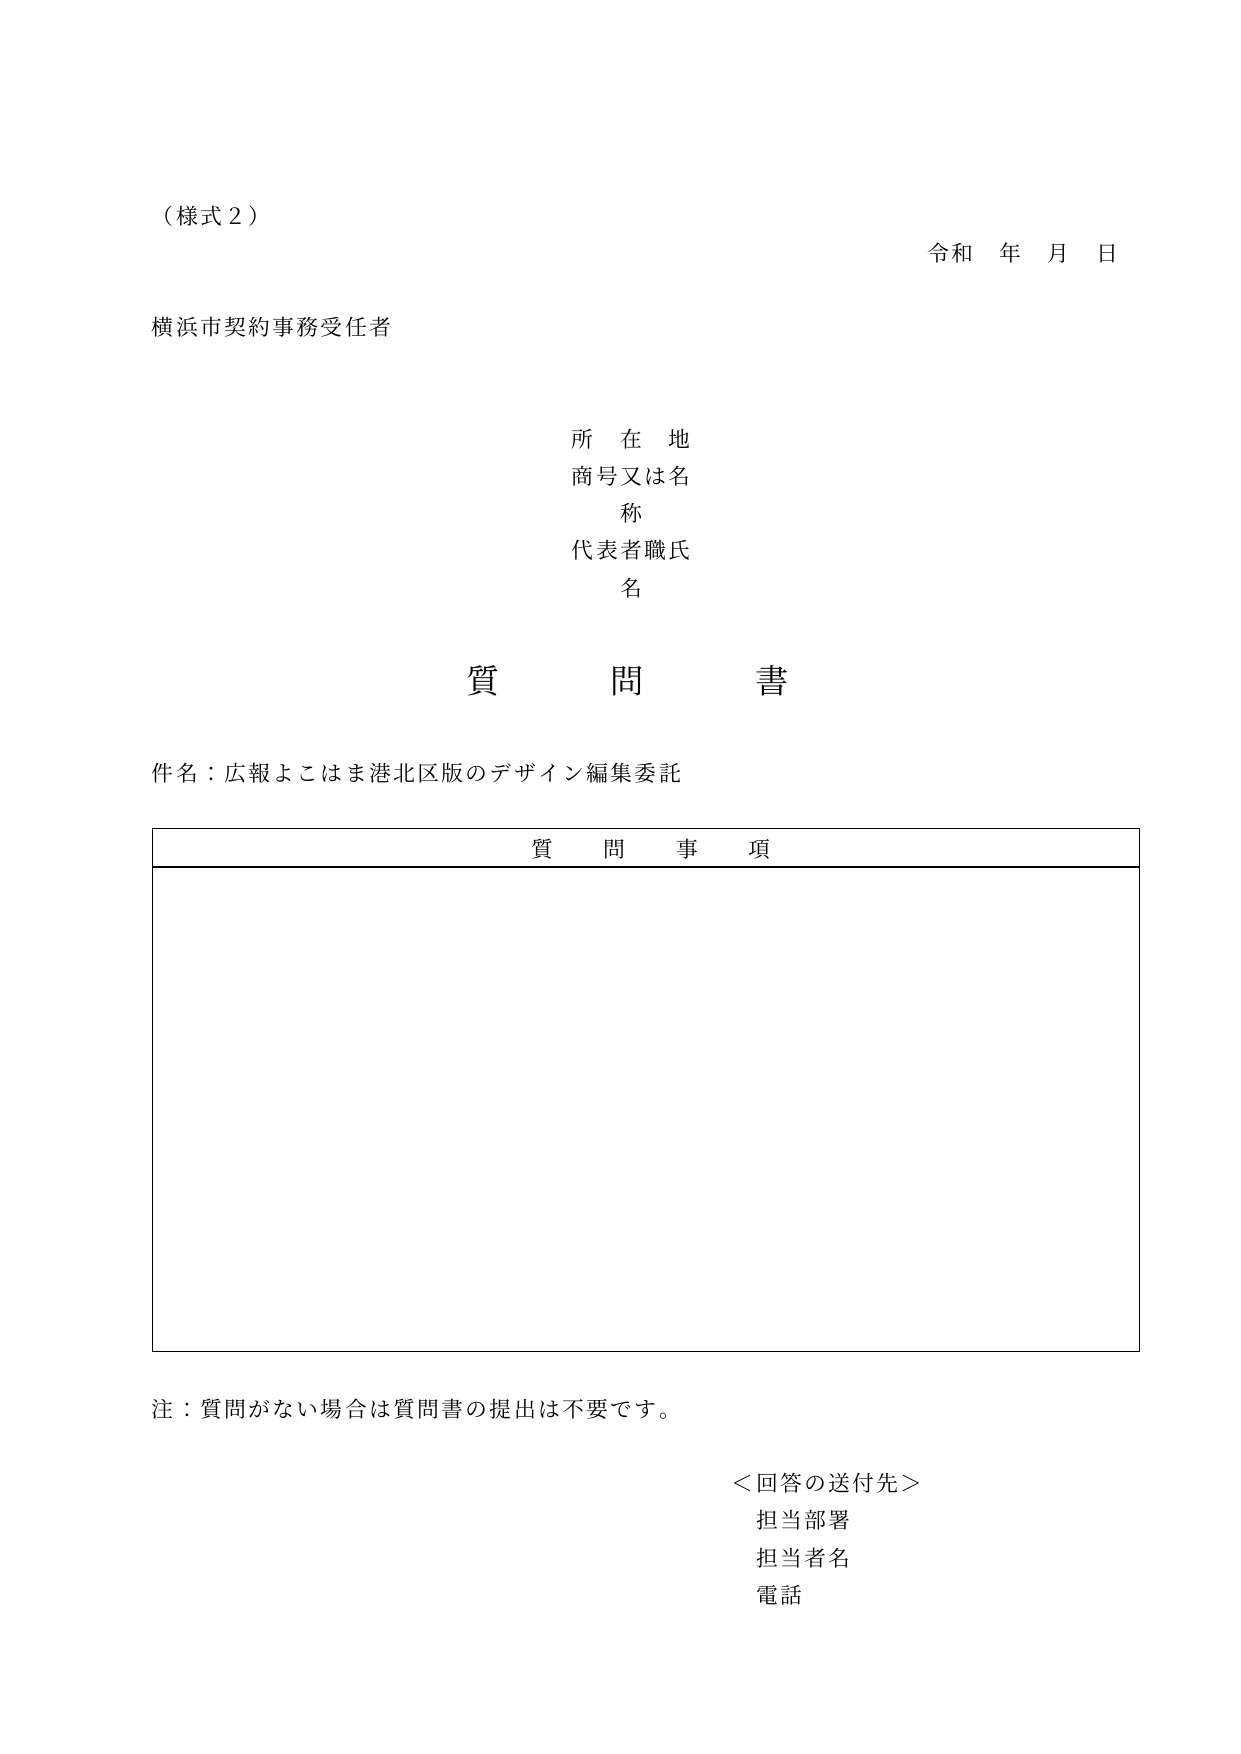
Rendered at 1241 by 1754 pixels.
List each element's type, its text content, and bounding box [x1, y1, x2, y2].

table_header 所 在 地 商号又は名称 代表者職氏名 [534, 419, 713, 605]
table_cell [153, 868, 1139, 1351]
text 担当部署 [152, 1501, 1118, 1538]
text 質 問 書 [152, 642, 1118, 717]
table_header 質 問 事 項 [153, 829, 1139, 866]
text 電話 [152, 1575, 1118, 1612]
text 件名：広報よこはま港北区版のデザイン編集委託 [152, 754, 1118, 791]
text （様式２） [152, 196, 1023, 233]
text 横浜市契約事務受任者 [152, 308, 1118, 345]
text 注：質問がない場合は質問書の提出は不要です。 [152, 1389, 1118, 1426]
text ＜回答の送付先＞ [152, 1463, 1118, 1501]
text 担当者名 [152, 1538, 1118, 1575]
text 令和 年 月 日 [152, 233, 1120, 270]
